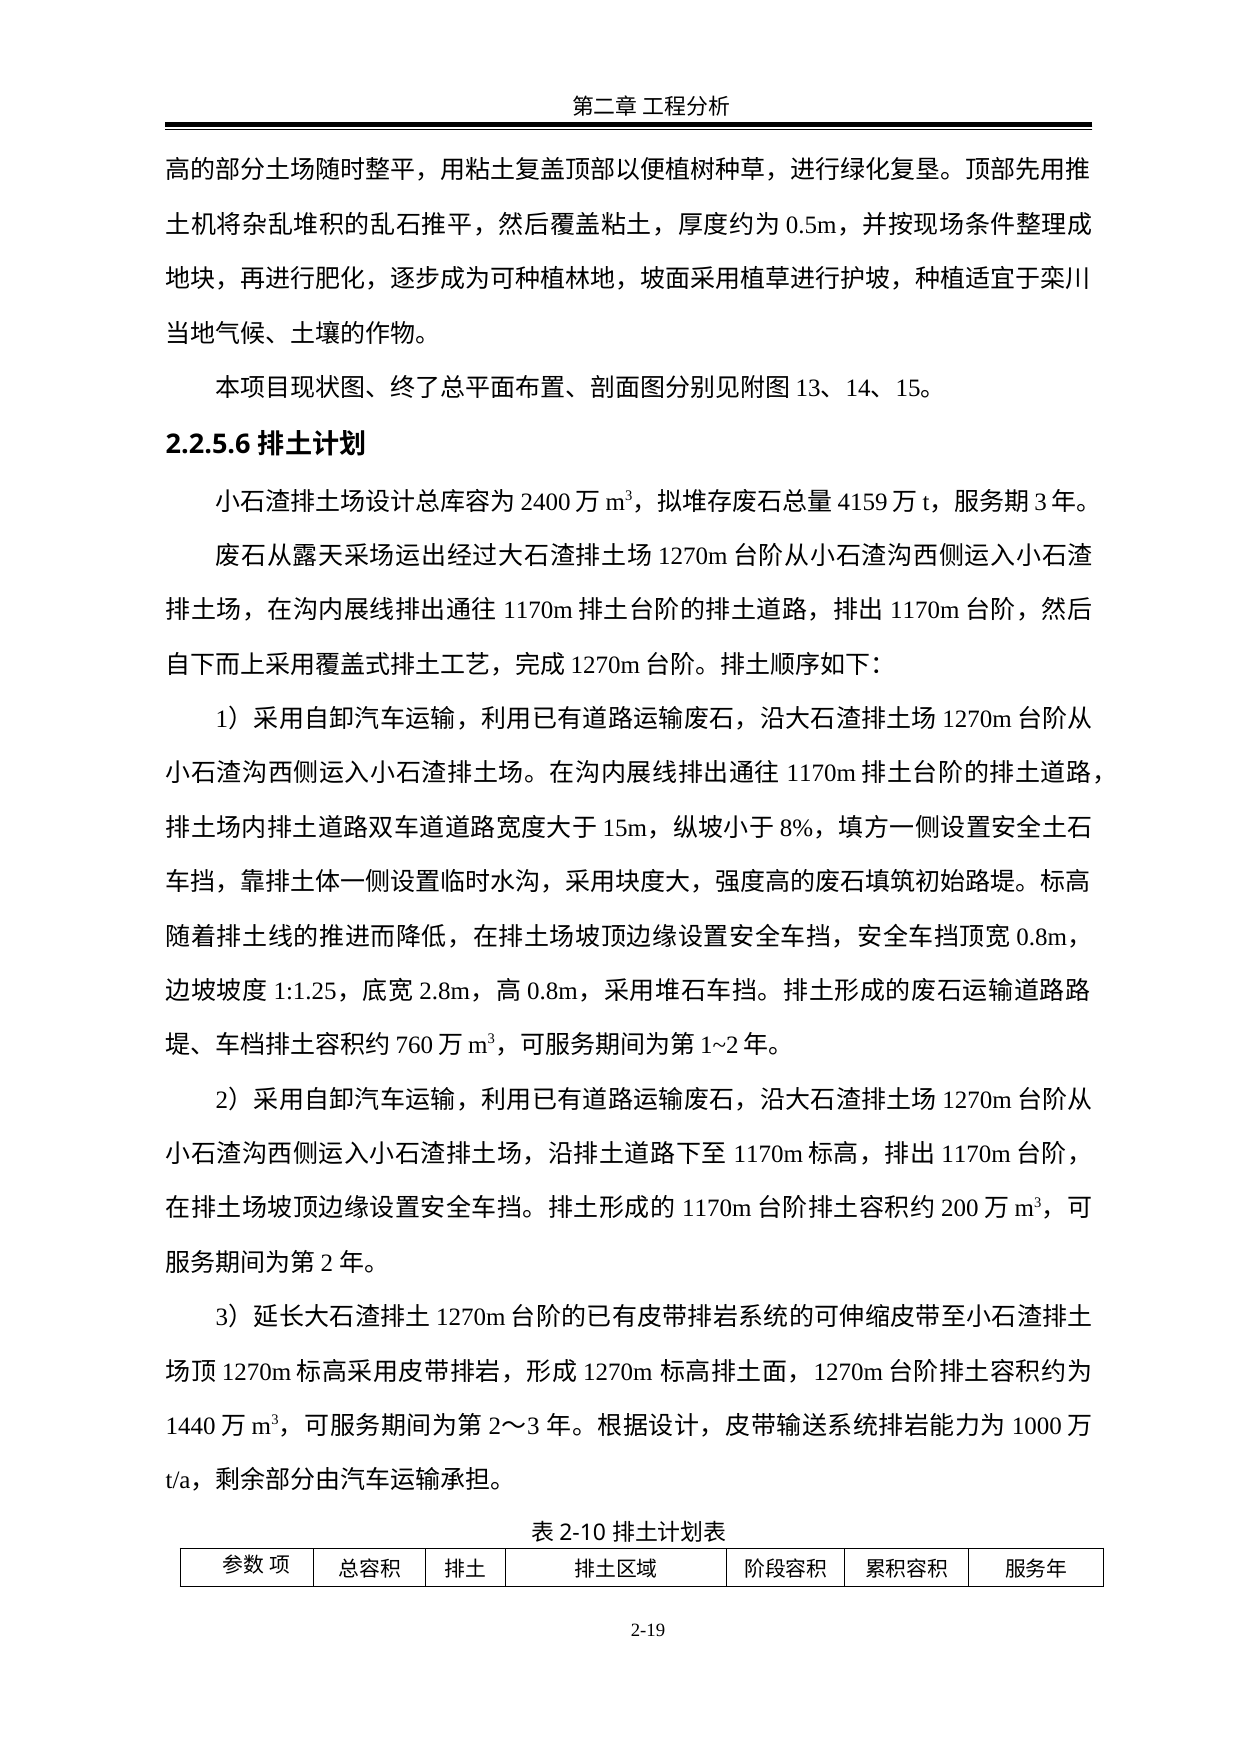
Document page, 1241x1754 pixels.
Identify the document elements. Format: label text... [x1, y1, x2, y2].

text 3）延长大石渣排土1270m台阶的已有皮带排岩系统的可伸缩皮带至小石渣排土场顶1270m标高采用皮带排岩，形成1270m 标高排土面，1270m台阶排土容积约为1440万m3，可服务期间为第2～3 年。根据设计，皮带输送系统排岩能力为1000万t/a，剩余部分由汽车运输承担。 [165, 1297, 1092, 1496]
text 表2-10 排土计划表 [165, 1514, 1092, 1547]
table_header 累积容积 （万m3） [845, 1549, 968, 1586]
text 1）采用自卸汽车运输，利用已有道路运输废石，沿大石渣排土场1270m台阶从小石渣沟西侧运入小石渣排土场。在沟内展线排出通往1170m排土台阶的排土道路，排土场内排土道路双车道道路宽度大于15m，纵坡小于8%，填方一侧设置安全土石车挡，靠排土体一侧设置临时水沟，采用块度大，强度高的废石填筑初始路堤。标高随着排土线的推进而降低，在排土场坡顶边缘设置安全车挡，安全车挡顶宽0.8m，边坡坡度1:1.25，底宽2.8m，高0.8m，采用堆石车挡。排土形成的废石运输道路路堤、车档排土容积约760万m3，可服务期间为第1~2年。 [165, 698, 1092, 1061]
text 小石渣排土场设计总库容为2400万m3，拟堆存废石总量4159万t，服务期3年。 [165, 481, 1092, 517]
table_header 阶段容积 （万m3） [727, 1549, 844, 1586]
text 2.2.5.6 排土计划 [165, 422, 1092, 461]
table_header 参数 项目 [181, 1549, 313, 1586]
text 废石从露天采场运出经过大石渣排土场1270m台阶从小石渣沟西侧运入小石渣排土场，在沟内展线排出通往1170m排土台阶的排土道路，排出1170m台阶，然后自下而上采用覆盖式排土工艺，完成1270m台阶。排土顺序如下： [165, 535, 1092, 680]
table_header 服务年 [969, 1549, 1103, 1586]
text 本项目现状图、终了总平面布置、剖面图分别见附图13、14、15。 [165, 367, 1092, 404]
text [165, 150, 1092, 349]
table_header 排土区域 [506, 1549, 726, 1586]
text 2）采用自卸汽车运输，利用已有道路运输废石，沿大石渣排土场1270m台阶从小石渣沟西侧运入小石渣排土场，沿排土道路下至1170m标高，排出1170m台阶，在排土场坡顶边缘设置安全车挡。排土形成的1170m台阶排土容积约200万m3，可服务期间为第2 年。 [165, 1079, 1092, 1278]
table_header 总容积 （万m3） [314, 1549, 425, 1586]
table_header 排土顺序 [426, 1549, 505, 1586]
